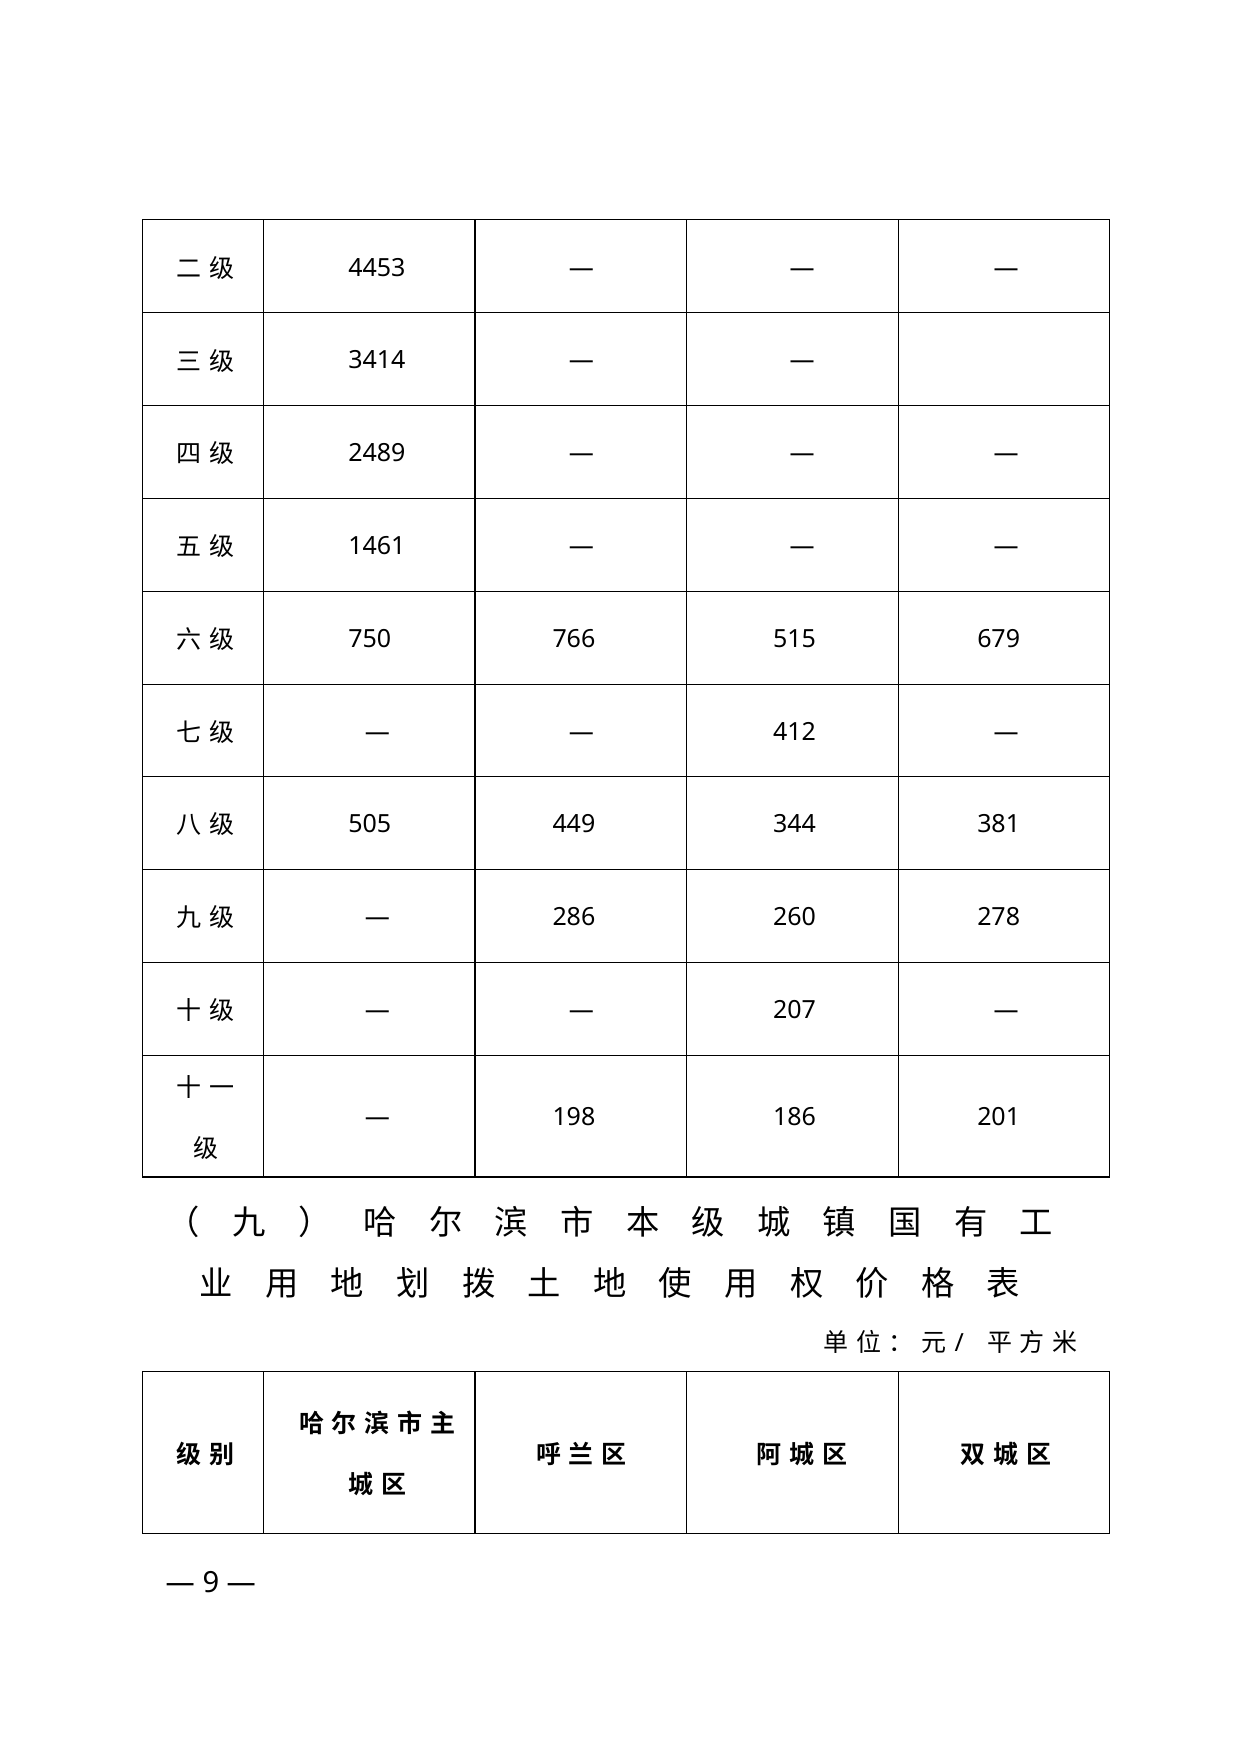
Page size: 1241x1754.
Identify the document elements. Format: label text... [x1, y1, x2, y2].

table_cell 六级 [143, 592, 263, 683]
table_cell 4453 [264, 220, 474, 312]
table_cell [899, 313, 1109, 405]
table_cell — [476, 499, 686, 591]
table_header 呼兰区 [476, 1372, 686, 1533]
table_cell 2489 [264, 406, 474, 498]
table_cell — [899, 220, 1109, 312]
table_cell — [476, 685, 686, 776]
table_cell 二级 [143, 220, 263, 312]
table_cell 四级 [143, 406, 263, 498]
table_cell — [687, 499, 898, 591]
table_cell — [476, 963, 686, 1055]
table_cell — [687, 406, 898, 498]
table_cell — [476, 406, 686, 498]
table_cell 1461 [264, 499, 474, 591]
table_cell — [687, 220, 898, 312]
table_cell 515 [687, 592, 898, 683]
table_cell 201 [899, 1056, 1109, 1176]
table_cell 381 [899, 777, 1109, 869]
table_cell 412 [687, 685, 898, 776]
table_cell 278 [899, 870, 1109, 962]
table_cell — [264, 685, 474, 776]
table_header 阿城区 [687, 1372, 898, 1533]
table_cell — [687, 313, 898, 405]
table_cell 344 [687, 777, 898, 869]
table_cell 五级 [143, 499, 263, 591]
table_cell 286 [476, 870, 686, 962]
table_cell — [264, 870, 474, 962]
table_cell 三级 [143, 313, 263, 405]
table_cell — [899, 963, 1109, 1055]
table_cell 679 [899, 592, 1109, 683]
table_cell — [476, 220, 686, 312]
table_cell 九级 [143, 870, 263, 962]
table_cell — [899, 685, 1109, 776]
table_cell 3414 [264, 313, 474, 405]
table_cell 186 [687, 1056, 898, 1176]
table_cell 207 [687, 963, 898, 1055]
table_cell 449 [476, 777, 686, 869]
table_cell — [476, 313, 686, 405]
table_cell — [899, 406, 1109, 498]
text （九）哈尔滨市本级城镇国有工业用地划拨土地使用权价格表 [167, 1190, 1085, 1311]
table_cell 766 [476, 592, 686, 683]
table_cell 260 [687, 870, 898, 962]
table_cell — [899, 499, 1109, 591]
table_header 级别 [143, 1372, 263, 1533]
table_cell 八级 [143, 777, 263, 869]
table_cell 十级 [143, 963, 263, 1055]
table_cell — [264, 963, 474, 1055]
table_cell 505 [264, 777, 474, 869]
text 单位：元/平方米 [167, 1311, 1085, 1371]
table_cell — [264, 1056, 474, 1176]
table_cell 750 [264, 592, 474, 683]
table_header 哈尔滨市主城区 [264, 1372, 474, 1533]
table_cell 十一级 [143, 1056, 263, 1176]
table_cell 198 [476, 1056, 686, 1176]
table_header 双城区 [899, 1372, 1109, 1533]
table_cell 七级 [143, 685, 263, 776]
